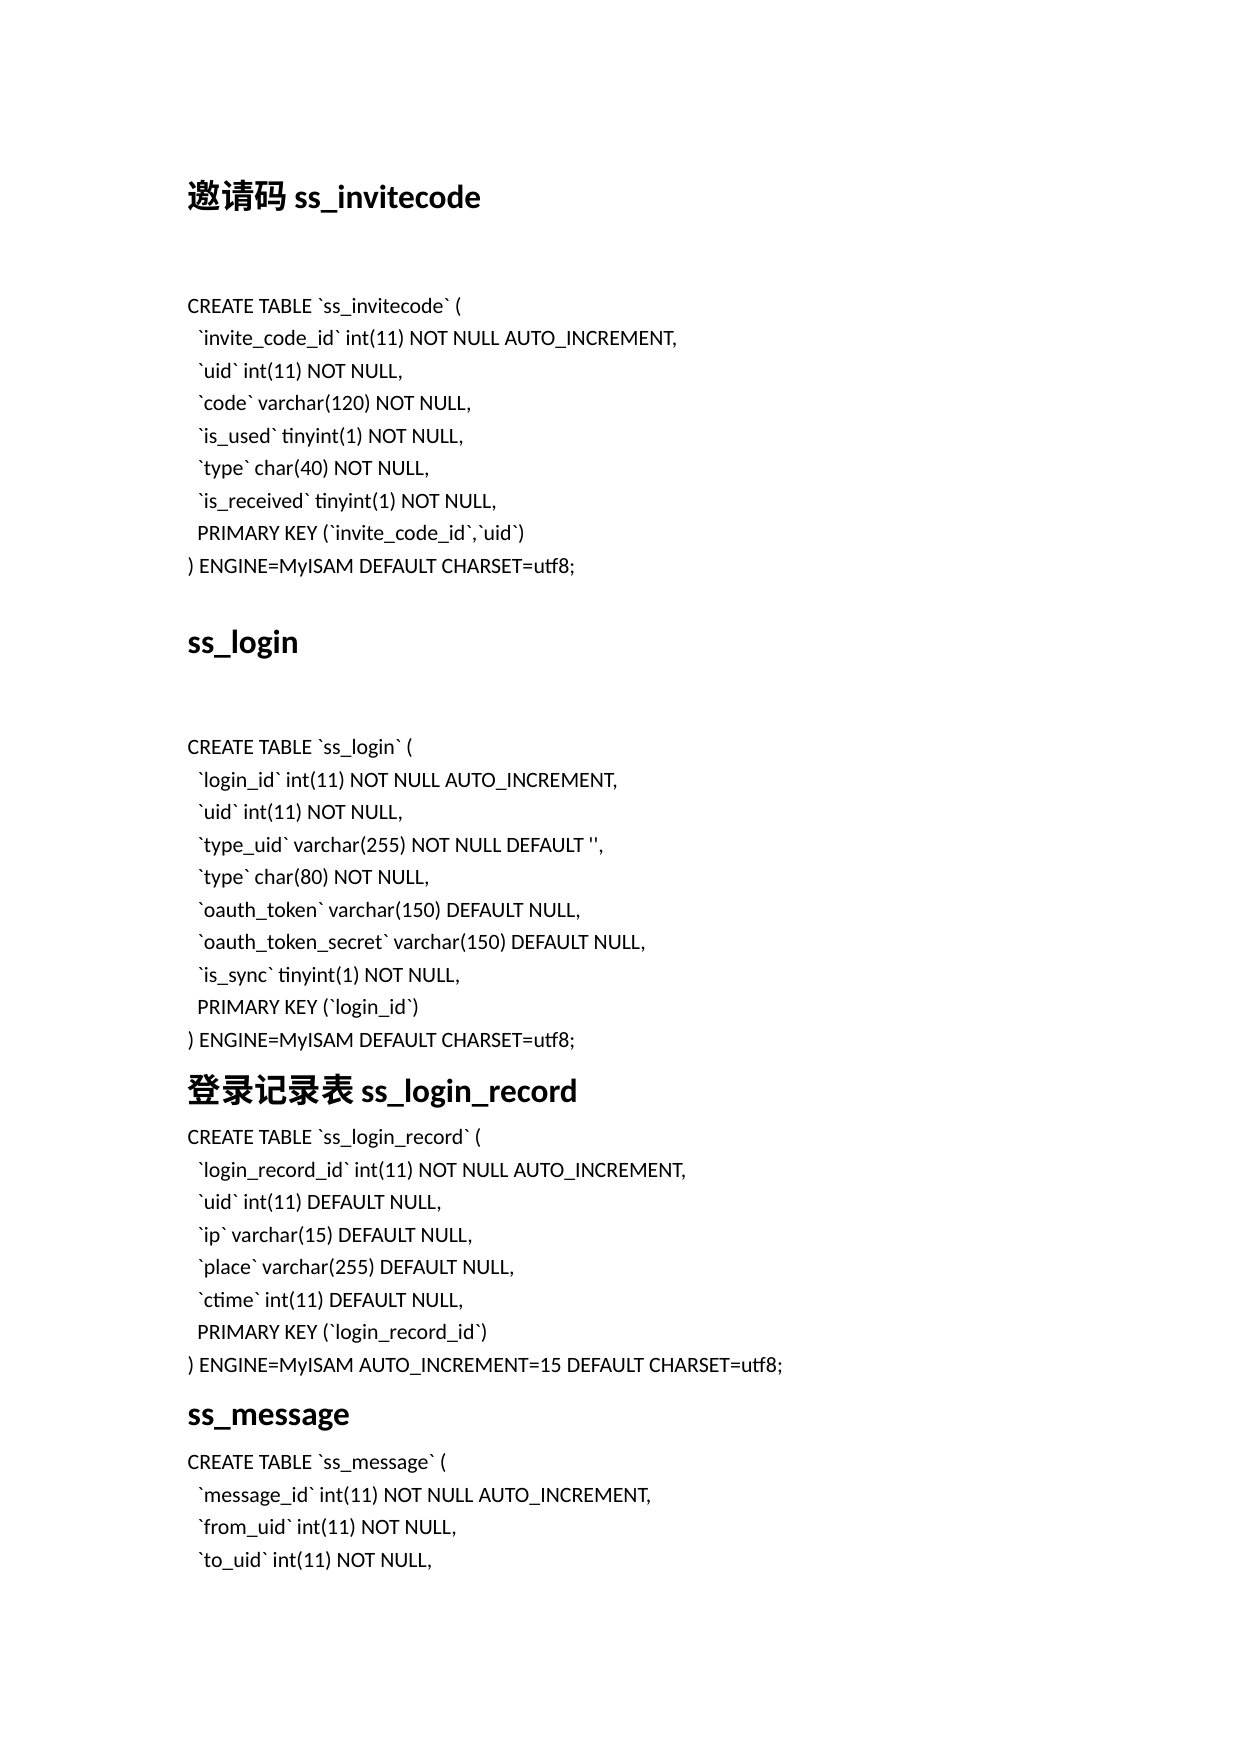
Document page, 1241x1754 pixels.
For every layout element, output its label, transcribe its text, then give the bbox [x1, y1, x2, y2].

text `ctime` int(11) DEFAULT NULL, [187, 1283, 1053, 1316]
text `login_record_id` int(11) NOT NULL AUTO_INCREMENT, [187, 1153, 1053, 1186]
text `uid` int(11) NOT NULL, [187, 354, 1053, 387]
text `oauth_token_secret` varchar(150) DEFAULT NULL, [187, 926, 1053, 958]
text PRIMARY KEY (`login_id`) [187, 991, 1053, 1023]
text PRIMARY KEY (`invite_code_id`,`uid`) [187, 517, 1053, 549]
text CREATE TABLE `ss_invitecode` ( [187, 289, 1053, 322]
text ) ENGINE=MyISAM DEFAULT CHARSET=utf8; 登录记录表ss_login_record [187, 1023, 1053, 1121]
text `from_uid` int(11) NOT NULL, [187, 1511, 1053, 1543]
text `is_used` tinyint(1) NOT NULL, [187, 419, 1053, 452]
text `uid` int(11) DEFAULT NULL, [187, 1186, 1053, 1218]
text `login_id` int(11) NOT NULL AUTO_INCREMENT, [187, 763, 1053, 796]
text `code` varchar(120) NOT NULL, [187, 387, 1053, 419]
text `to_uid` int(11) NOT NULL, [187, 1543, 1053, 1576]
text `message_id` int(11) NOT NULL AUTO_INCREMENT, [187, 1478, 1053, 1511]
text `is_sync` tinyint(1) NOT NULL, [187, 958, 1053, 991]
text `type` char(80) NOT NULL, [187, 861, 1053, 893]
text `oauth_token` varchar(150) DEFAULT NULL, [187, 893, 1053, 926]
text `uid` int(11) NOT NULL, [187, 796, 1053, 828]
text CREATE TABLE `ss_login_record` ( [187, 1121, 1053, 1153]
subtitle ss_login [187, 609, 1053, 674]
text `type_uid` varchar(255) NOT NULL DEFAULT '', [187, 828, 1053, 861]
text `invite_code_id` int(11) NOT NULL AUTO_INCREMENT, [187, 322, 1053, 354]
text CREATE TABLE `ss_login` ( [187, 731, 1053, 763]
text ) ENGINE=MyISAM DEFAULT CHARSET=utf8; [187, 549, 1053, 582]
text ) ENGINE=MyISAM AUTO_INCREMENT=15 DEFAULT CHARSET=utf8; ss_message [187, 1348, 1053, 1446]
subtitle 邀请码ss_invitecode [187, 162, 1053, 227]
text `place` varchar(255) DEFAULT NULL, [187, 1251, 1053, 1283]
text `type` char(40) NOT NULL, [187, 452, 1053, 484]
text CREATE TABLE `ss_message` ( [187, 1446, 1053, 1478]
text `ip` varchar(15) DEFAULT NULL, [187, 1218, 1053, 1251]
text `is_received` tinyint(1) NOT NULL, [187, 484, 1053, 517]
text PRIMARY KEY (`login_record_id`) [187, 1316, 1053, 1348]
